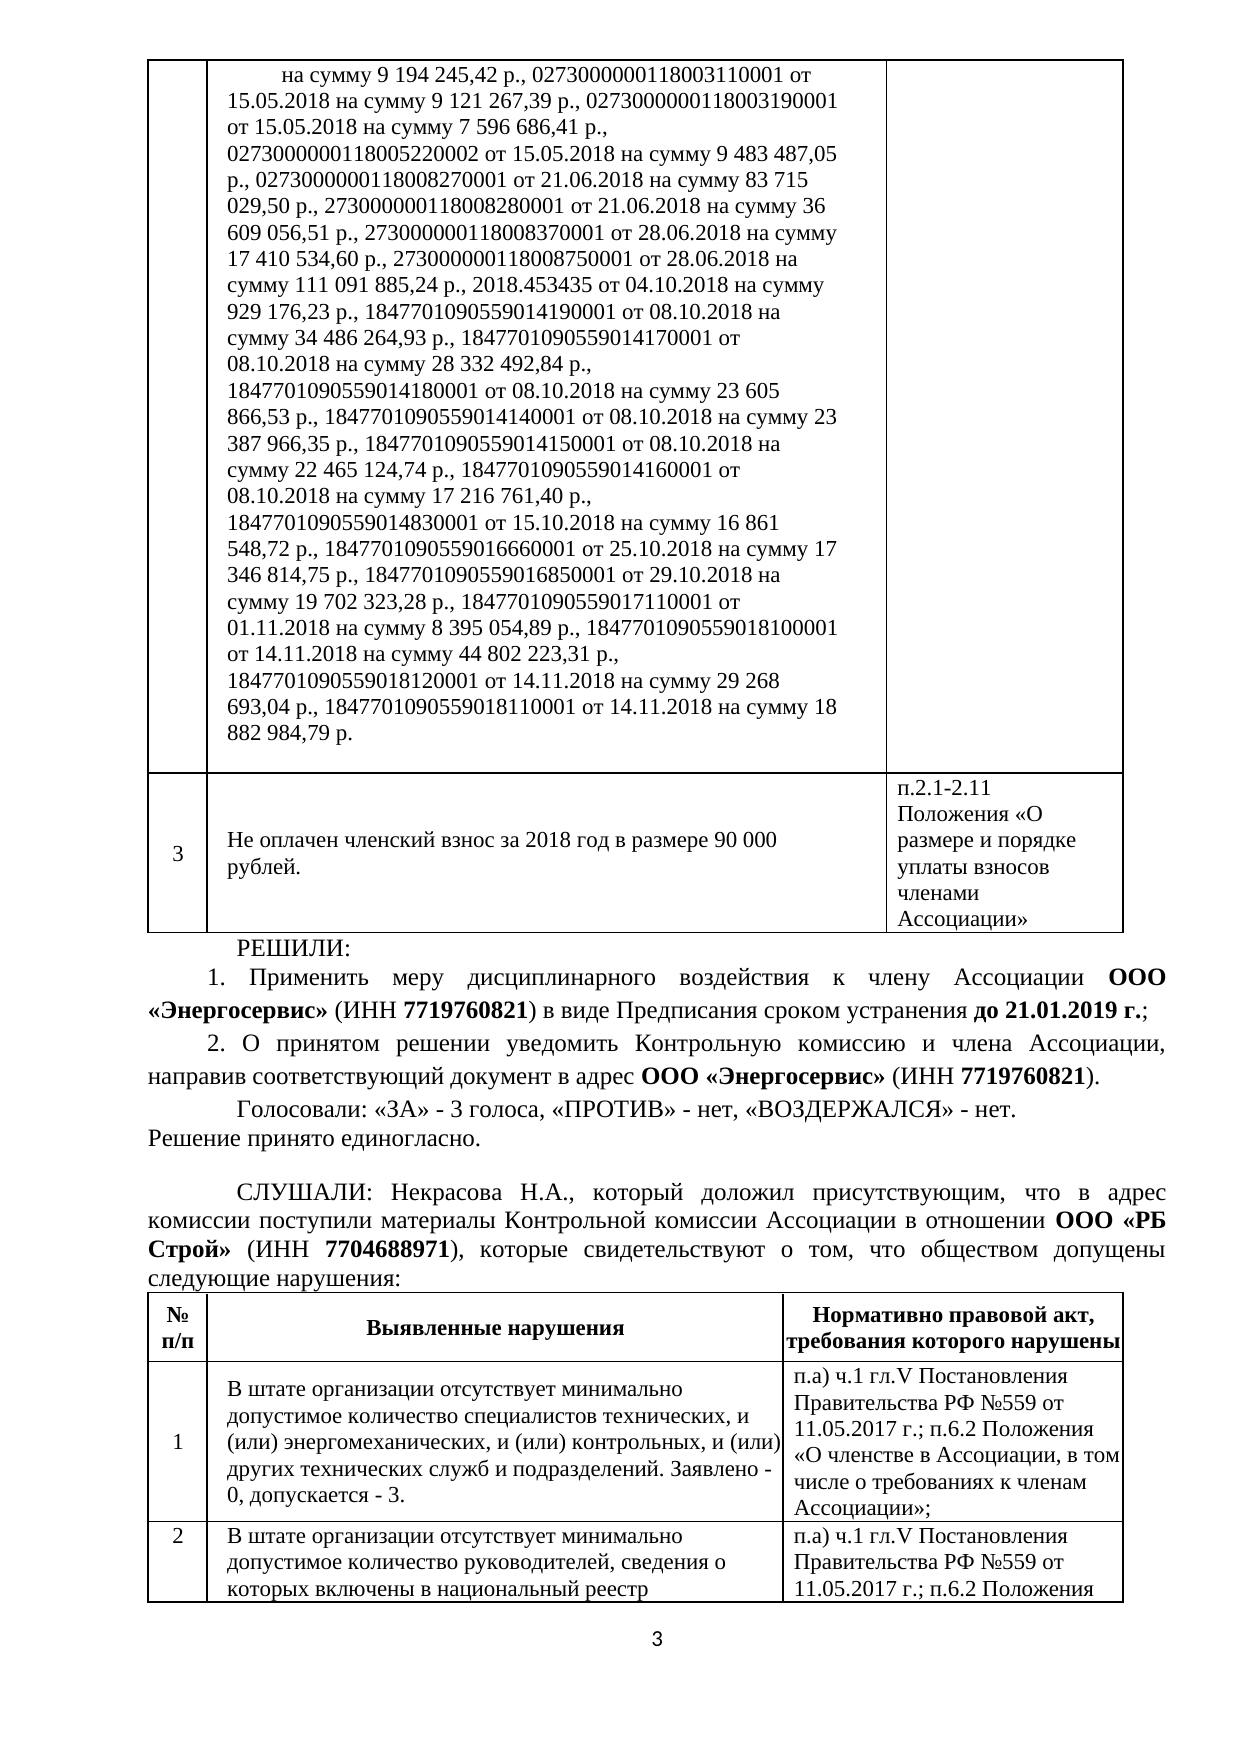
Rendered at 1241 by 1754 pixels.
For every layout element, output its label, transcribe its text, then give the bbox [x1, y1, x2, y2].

text Решение принято единогласно. [148, 1123, 1166, 1152]
table_header Нормативно правовой акт, требования которого нарушены [784, 1293, 1122, 1361]
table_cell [208, 61, 886, 772]
table_cell 2 [149, 1522, 206, 1601]
text РЕШИЛИ: [148, 933, 1122, 962]
text 2. О принятом решении уведомить Контрольную комиссию и члена Ассоциации, направив соответствующий документ в адрес ООО «Энергосервис» (ИНН 7719760821). [148, 1028, 1166, 1090]
table_cell 2 [149, 61, 206, 772]
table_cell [208, 1522, 782, 1601]
text Голосовали: «ЗА» - 3 голоса, «ПРОТИВ» - нет, «ВОЗДЕРЖАЛСЯ» - нет. [148, 1094, 1166, 1123]
table_header Выявленные нарушения [208, 1293, 783, 1361]
table_cell 3 [149, 774, 206, 932]
text СЛУШАЛИ: Некрасова Н.А., который доложил присутствующим, что в адрес комиссии поступили материалы Контрольной комиссии Ассоциации в отношении ООО «РБ Строй» (ИНН 7704688971), которые свидетельствуют о том, что обществом допущены следующие нарушения: [148, 1177, 1166, 1292]
table_cell п.2.1-2.11 Положения «О размере и порядке уплаты взносов членами Ассоциации» [887, 774, 1122, 932]
table_header № п/п [149, 1293, 207, 1361]
text 1. Применить меру дисциплинарного воздействия к члену Ассоциации ООО «Энергосервис» (ИНН 7719760821) в виде Предписания сроком устранения до 21.01.2019 г.; [148, 962, 1166, 1024]
table_cell Не оплачен членский взнос за 2018 год в размере 90 000 рублей. [208, 774, 886, 932]
table_cell В штате организации отсутствует минимально допустимое количество специалистов технических, и (или) энергомеханических, и (или) контрольных, и (или) других технических служб и подразделений. Заявлено - 0, допускается - 3. [208, 1362, 782, 1521]
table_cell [784, 1522, 1122, 1601]
table_cell 1 [149, 1362, 206, 1521]
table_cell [887, 61, 1122, 772]
